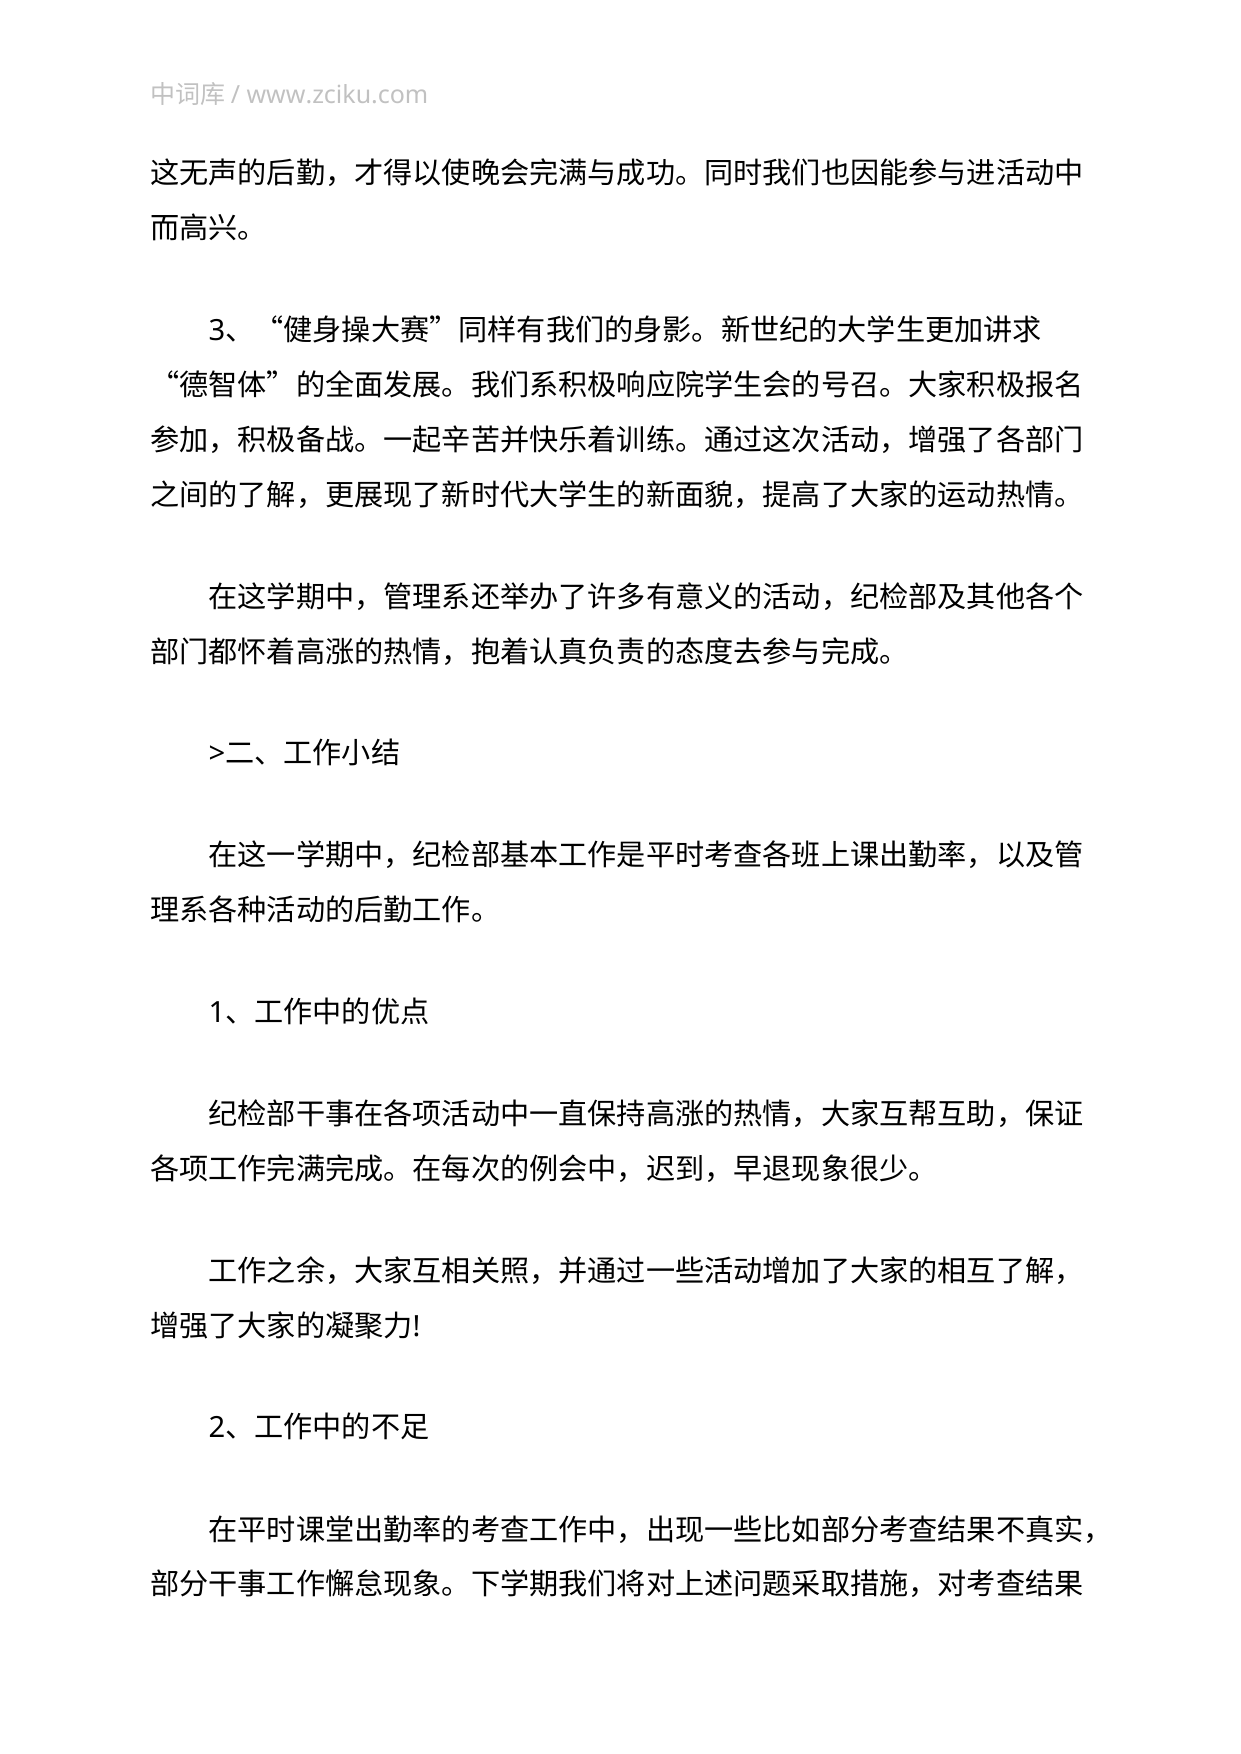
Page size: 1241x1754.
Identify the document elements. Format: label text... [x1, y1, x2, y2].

text 在这学期中，管理系还举办了许多有意义的活动，纪检部及其他各个部门都怀着高涨的热情，抱着认真负责的态度去参与完成。 [150, 573, 1090, 670]
text 在这一学期中，纪检部基本工作是平时考查各班上课出勤率，以及管理系各种活动的后勤工作。 [150, 832, 1090, 929]
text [150, 1506, 1090, 1603]
text 3、“健身操大赛”同样有我们的身影。新世纪的大学生更加讲求“德智体”的全面发展。我们系积极响应院学生会的号召。大家积极报名参加，积极备战。一起辛苦并快乐着训练。通过这次活动，增强了各部门之间的了解，更展现了新时代大学生的新面貌，提高了大家的运动热情。 [150, 307, 1090, 514]
text 工作之余，大家互相关照，并通过一些活动增加了大家的相互了解，增强了大家的凝聚力! [150, 1247, 1090, 1344]
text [150, 150, 1090, 247]
text 纪检部干事在各项活动中一直保持高涨的热情，大家互帮互助，保证各项工作完满完成。在每次的例会中，迟到，早退现象很少。 [150, 1091, 1090, 1188]
text >二、工作小结 [150, 730, 1090, 772]
text 2、工作中的不足 [150, 1404, 1090, 1446]
text 1、工作中的优点 [150, 988, 1090, 1031]
